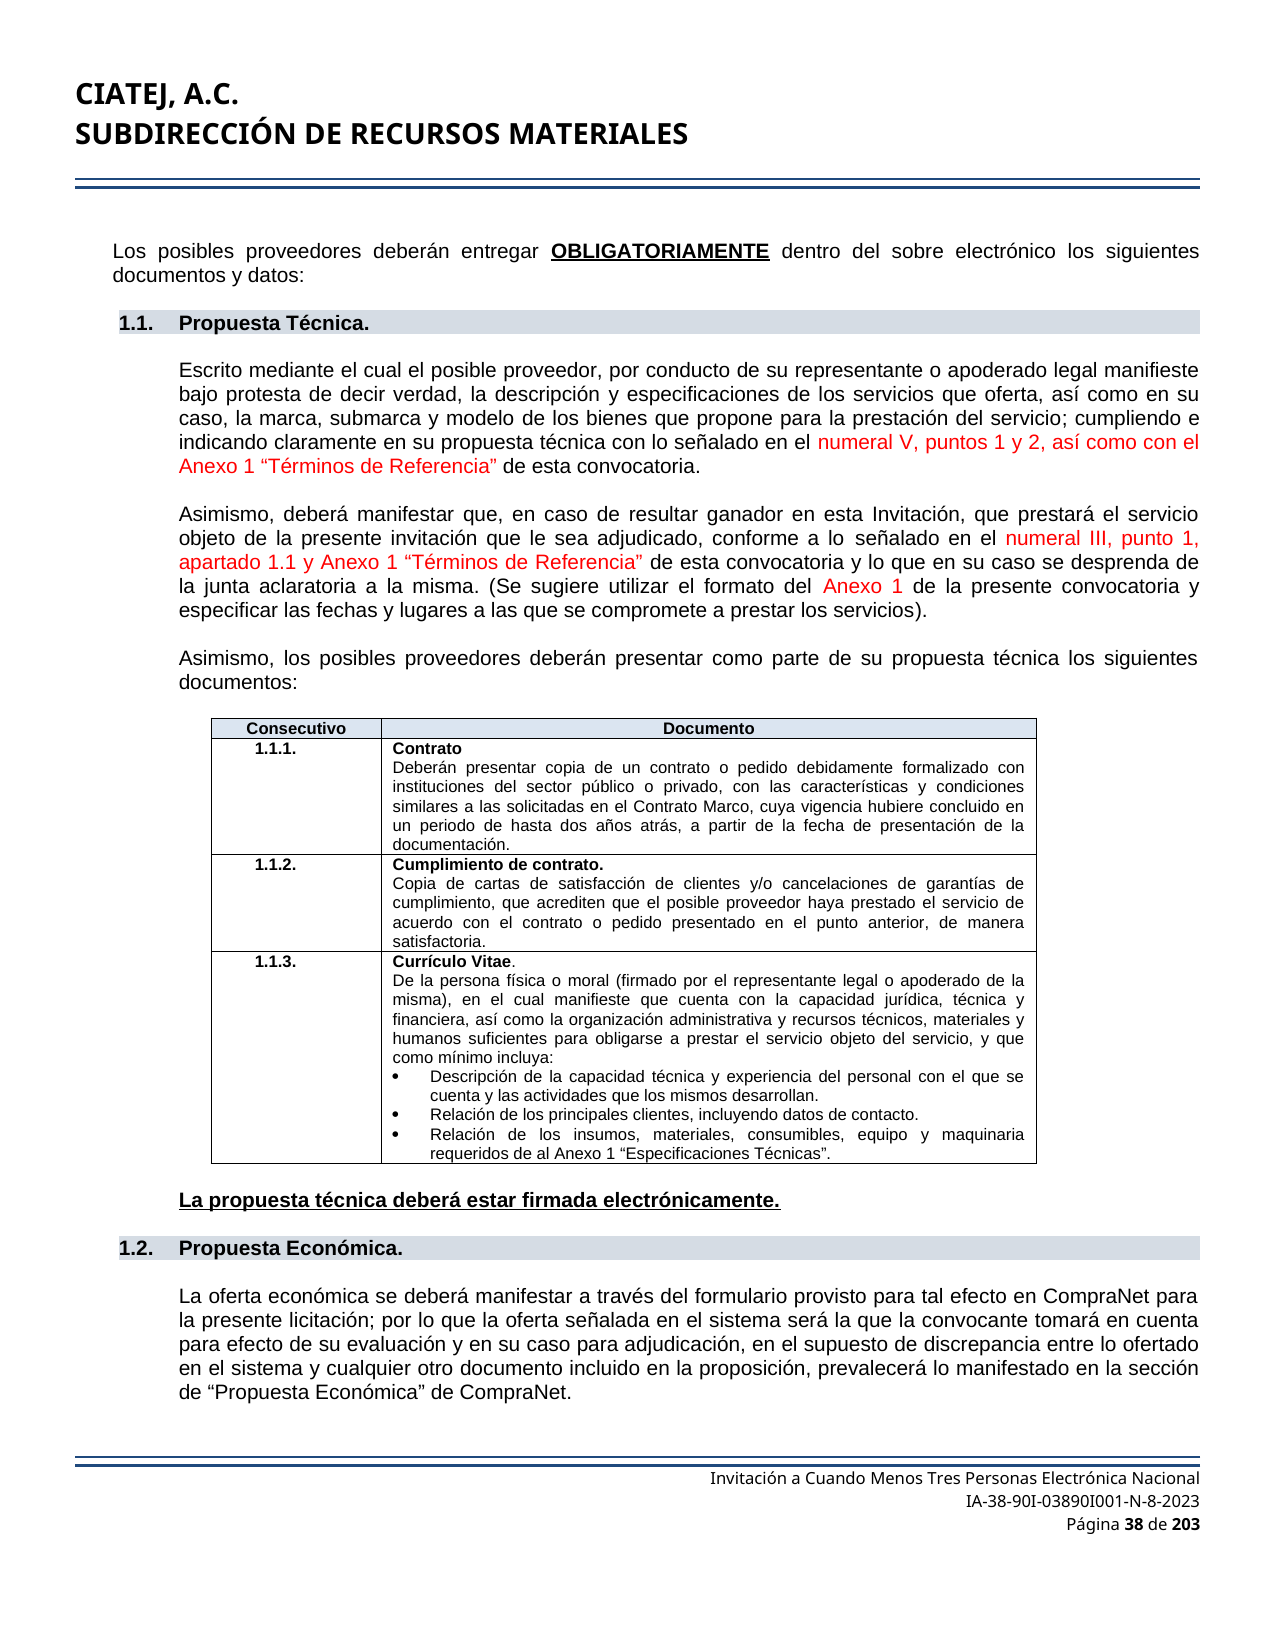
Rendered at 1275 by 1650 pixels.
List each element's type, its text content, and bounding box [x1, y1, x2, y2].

table_cell Currículo Vitae. De la persona física o moral (firmado por el representante legal o apoderado de la misma), en el cual manifieste que cuenta con la capacidad jurídica, técnica y financiera, así como la organización administrativa y recursos técnicos, materiales y humanos suficientes para obligarse a prestar el servicio objeto del servicio, y que como mínimo incluya: Descripción de la capacidad técnica y experiencia del personal con el que se cuenta y las actividades que los mismos desarrollan. Relación de los principales clientes, incluyendo datos de contacto. Relación de los insumos, materiales, consumibles, equipo y maquinaria requeridos de al Anexo 1 “Especificaciones Técnicas”. [382, 952, 1036, 1163]
list La propuesta técnica deberá estar firmada electrónicamente. [178, 1188, 1200, 1212]
table_cell [212, 952, 381, 1163]
table_cell Contrato Deberán presentar copia de un contrato o pedido debidamente formalizado con instituciones del sector público o privado, con las características y condiciones similares a las solicitadas en el Contrato Marco, cuya vigencia hubiere concluido en un periodo de hasta dos años atrás, a partir de la fecha de presentación de la documentación. [382, 739, 1036, 854]
table_cell [212, 855, 381, 951]
list La oferta económica se deberá manifestar a través del formulario provisto para tal efecto en CompraNet para la presente licitación; por lo que la oferta señalada en el sistema será la que la convocante tomará en cuenta para efecto de su evaluación y en su caso para adjudicación, en el supuesto de discrepancia entre lo ofertado en el sistema y cualquier otro documento incluido en la proposición, prevalecerá lo manifestado en la sección de “Propuesta Económica” de CompraNet. [178, 1284, 1200, 1403]
table_header Consecutivo [212, 719, 381, 738]
table_cell Cumplimiento de contrato. Copia de cartas de satisfacción de clientes y/o cancelaciones de garantías de cumplimiento, que acrediten que el posible proveedor haya prestado el servicio de acuerdo con el contrato o pedido presentado en el punto anterior, de manera satisfactoria. [382, 855, 1036, 951]
list Los posibles proveedores deberán entregar OBLIGATORIAMENTE dentro del sobre electrónico los siguientes documentos y datos: [112, 238, 1200, 286]
list Propuesta Técnica. [119, 310, 1200, 334]
list Asimismo, deberá manifestar que, en caso de resultar ganador en esta Invitación, que prestará el servicio objeto de la presente invitación que le sea adjudicado, conforme a lo señalado en el numeral III, punto 1, apartado 1.1 y Anexo 1 “Términos de Referencia” de esta convocatoria y lo que en su caso se desprenda de la junta aclaratoria a la misma. (Se sugiere utilizar el formato del Anexo 1 de la presente convocatoria y especificar las fechas y lugares a las que se compromete a prestar los servicios). [178, 502, 1200, 622]
table_cell [212, 739, 381, 854]
table_header Documento [382, 719, 1036, 738]
list Asimismo, los posibles proveedores deberán presentar como parte de su propuesta técnica los siguientes documentos: [178, 646, 1200, 694]
list Propuesta Económica. [119, 1236, 1200, 1260]
list Escrito mediante el cual el posible proveedor, por conducto de su representante o apoderado legal manifieste bajo protesta de decir verdad, la descripción y especificaciones de los servicios que oferta, así como en su caso, la marca, submarca y modelo de los bienes que propone para la prestación del servicio; cumpliendo e indicando claramente en su propuesta técnica con lo señalado en el numeral V, puntos 1 y 2, así como con el Anexo 1 “Términos de Referencia” de esta convocatoria. [178, 358, 1200, 478]
